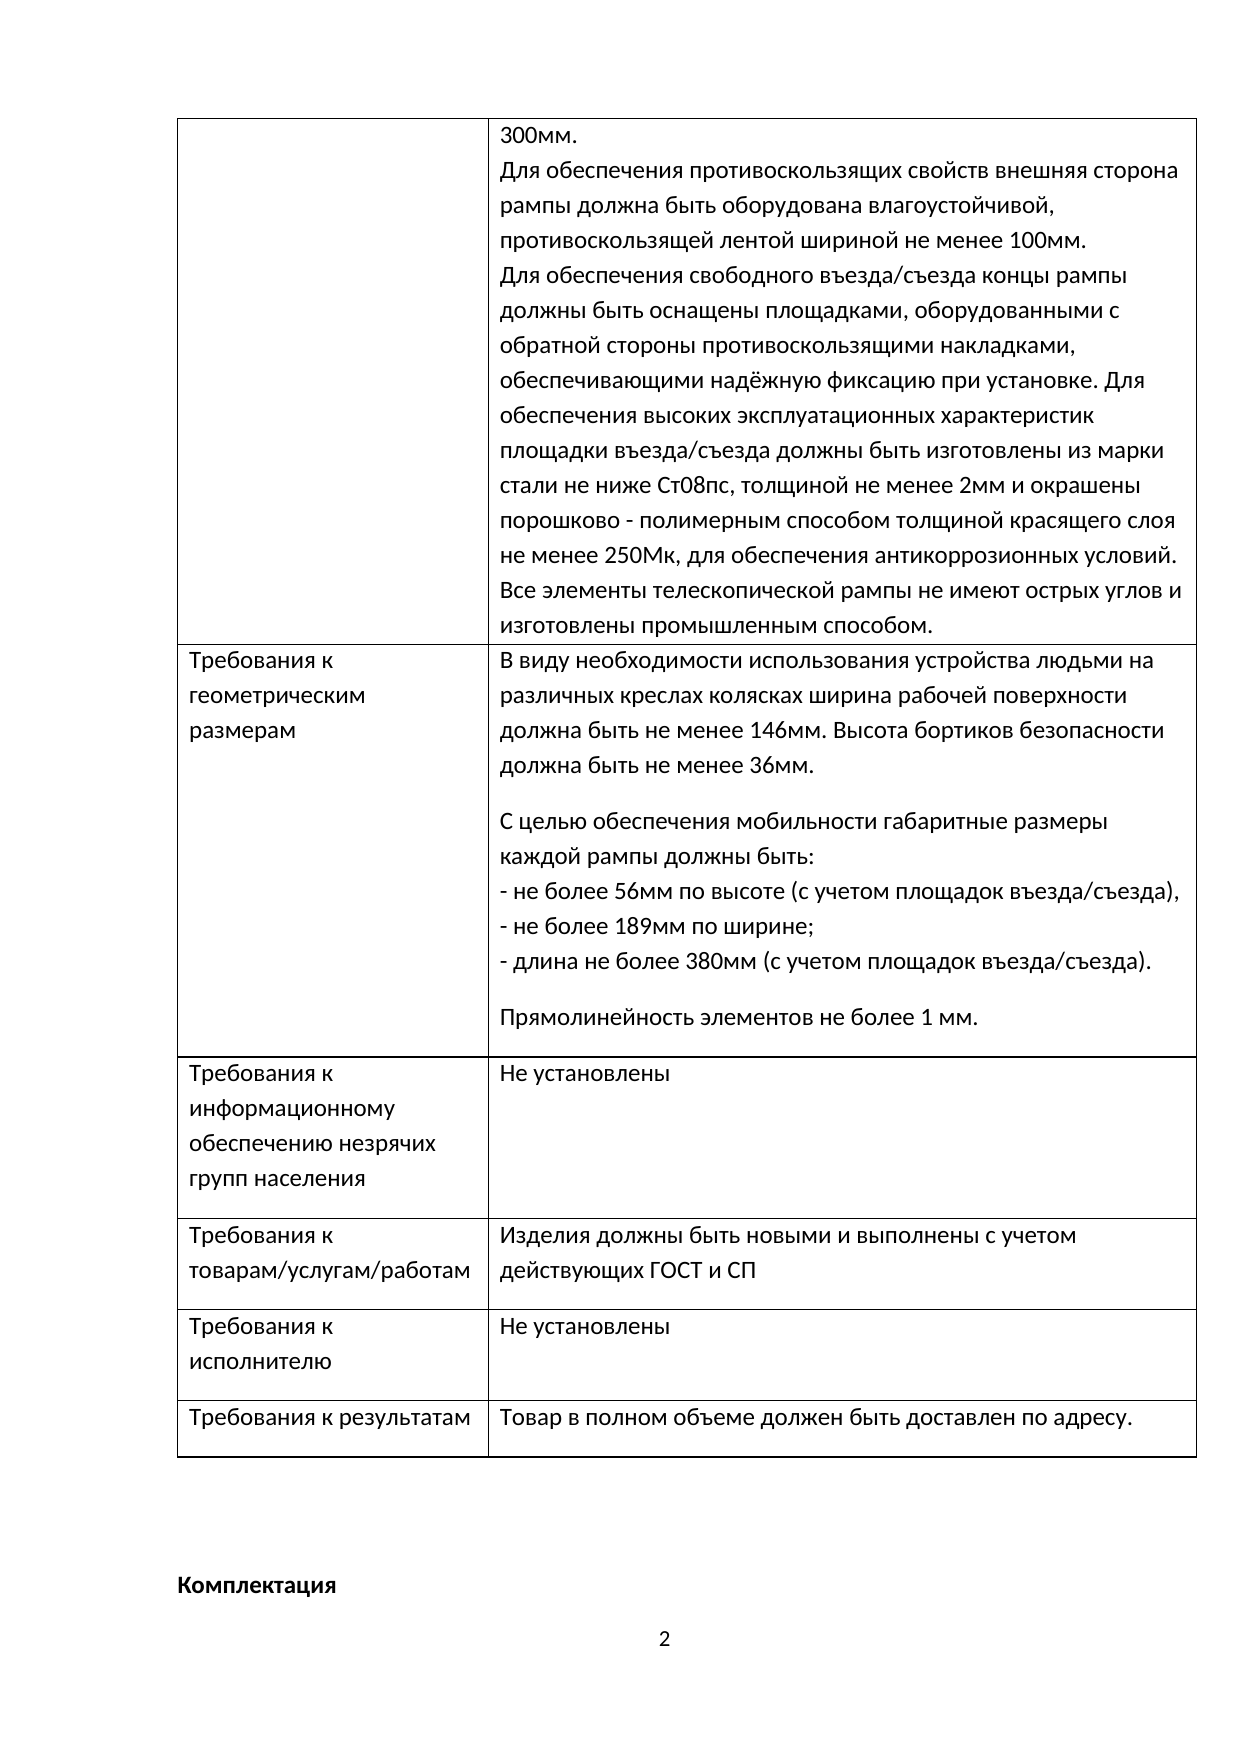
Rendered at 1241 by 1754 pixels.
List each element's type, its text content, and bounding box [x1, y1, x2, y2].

table_cell Не установлены [489, 1058, 1196, 1218]
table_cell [178, 119, 488, 643]
table_cell Требования к исполнителю [178, 1310, 488, 1400]
table_cell Товар в полном объеме должен быть доставлен по адресу. [489, 1401, 1196, 1456]
table_cell Требования к товарам/услугам/работам [178, 1219, 488, 1309]
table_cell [489, 119, 1196, 643]
table_cell В виду необходимости использования устройства людьми на различных креслах колясках ширина рабочей поверхности должна быть не менее 146мм. Высота бортиков безопасности должна быть не менее 36мм. С целью обеспечения мобильности габаритные размеры каждой рампы должны быть: - не более 56мм по высоте (с учетом площадок въезда/съезда), - не более 189мм по ширине; - длина не более 380мм (с учетом площадок въезда/съезда). Прямолинейность элементов не более 1 мм. [489, 645, 1196, 1056]
table_cell Требования к геометрическим размерам [178, 645, 488, 1056]
table_cell Требования к результатам [178, 1401, 488, 1456]
table_cell Требования к информационному обеспечению незрячих групп населения [178, 1058, 488, 1218]
table_cell Изделия должны быть новыми и выполнены с учетом действующих ГОСТ и СП [489, 1219, 1196, 1309]
text Комплектация [177, 1569, 1152, 1600]
table_cell Не установлены [489, 1310, 1196, 1400]
